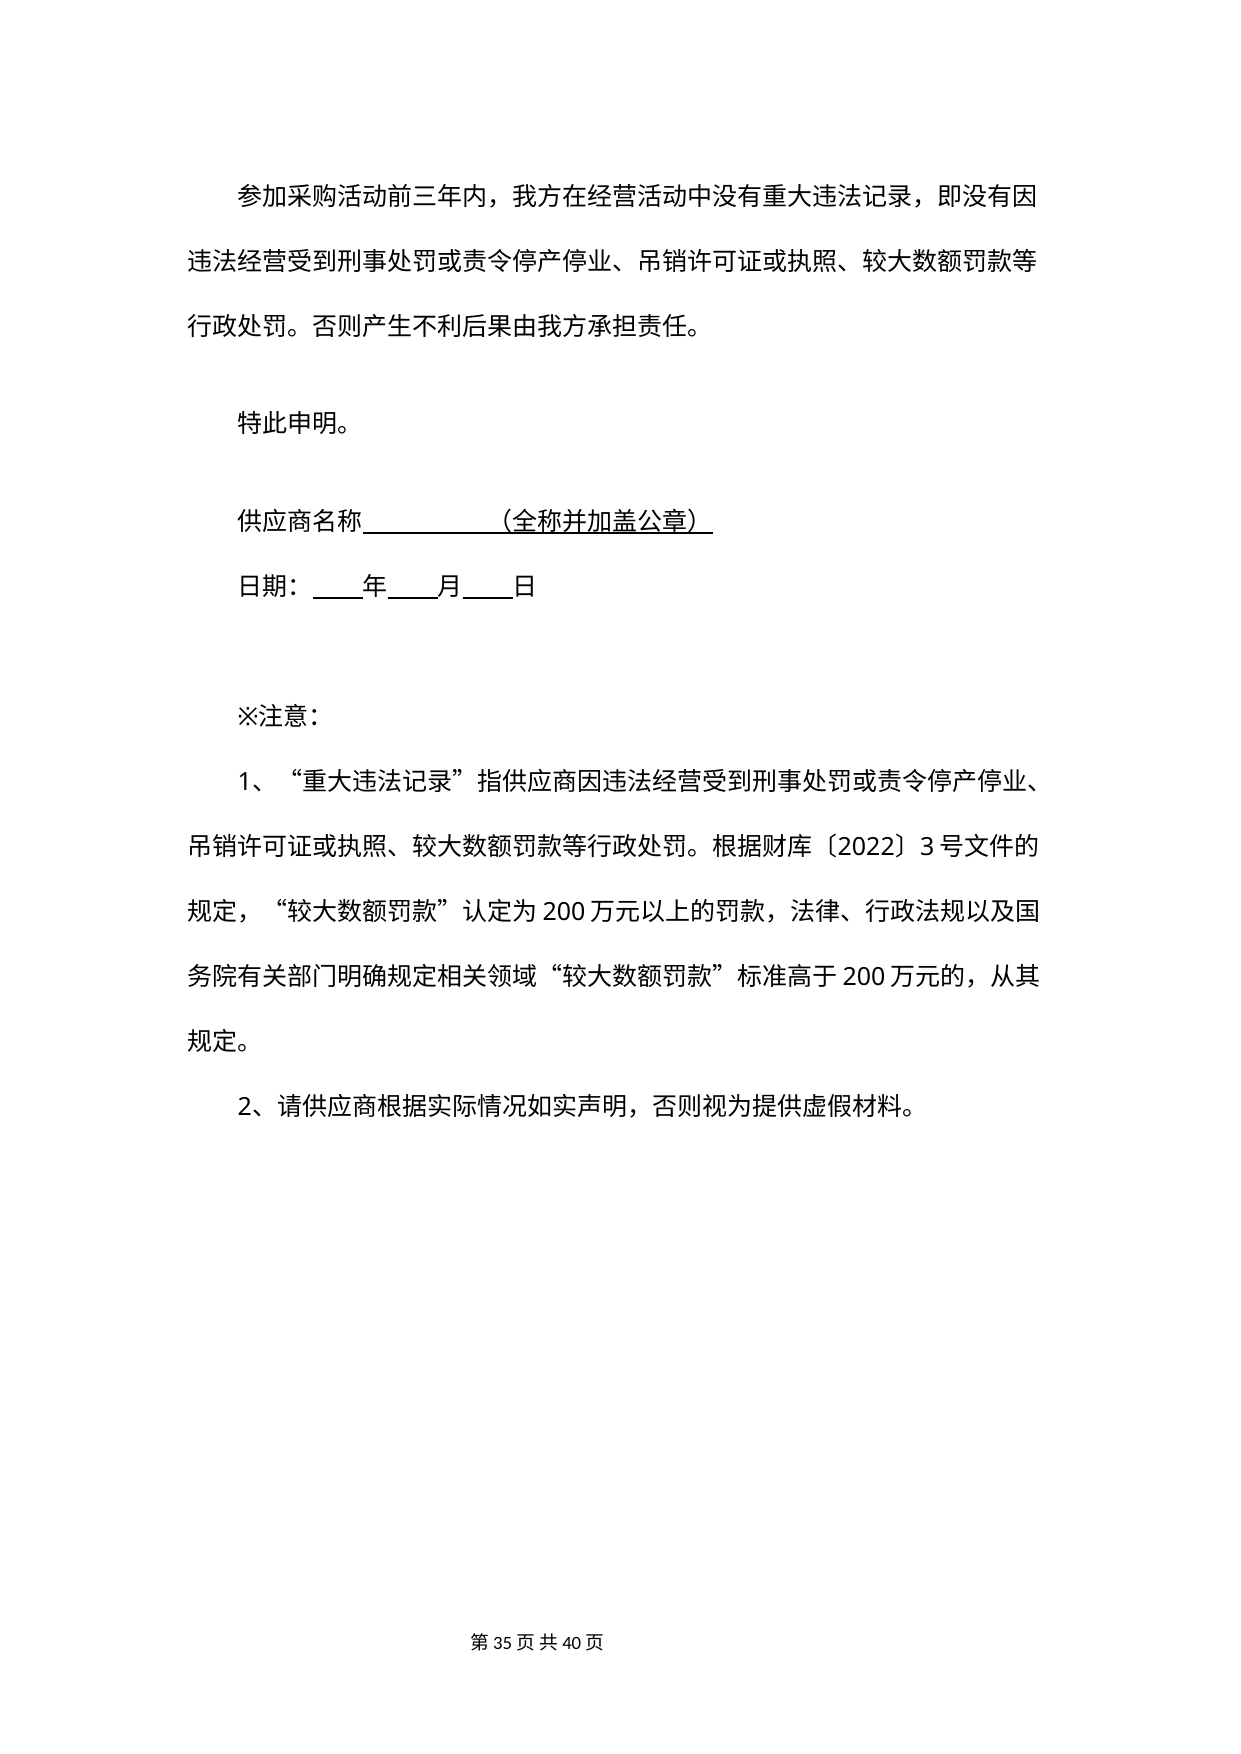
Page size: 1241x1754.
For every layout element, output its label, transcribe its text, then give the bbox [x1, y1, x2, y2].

text 日期： 年 月 日 [187, 552, 1053, 617]
text 参加采购活动前三年内，我方在经营活动中没有重大违法记录，即没有因违法经营受到刑事处罚或责令停产停业、吊销许可证或执照、较大数额罚款等行政处罚。否则产生不利后果由我方承担责任。 [187, 162, 1053, 357]
text 特此申明。 [187, 389, 1053, 454]
text ※注意： [187, 682, 1053, 747]
text 1、“重大违法记录”指供应商因违法经营受到刑事处罚或责令停产停业、吊销许可证或执照、较大数额罚款等行政处罚。根据财库〔2022〕3号文件的规定，“较大数额罚款”认定为200万元以上的罚款，法律、行政法规以及国务院有关部门明确规定相关领域“较大数额罚款”标准高于200万元的，从其规定。 [187, 747, 1053, 1072]
text 2、请供应商根据实际情况如实声明，否则视为提供虚假材料。 [187, 1072, 1053, 1137]
text 供应商名称 （全称并加盖公章） [187, 487, 1053, 552]
